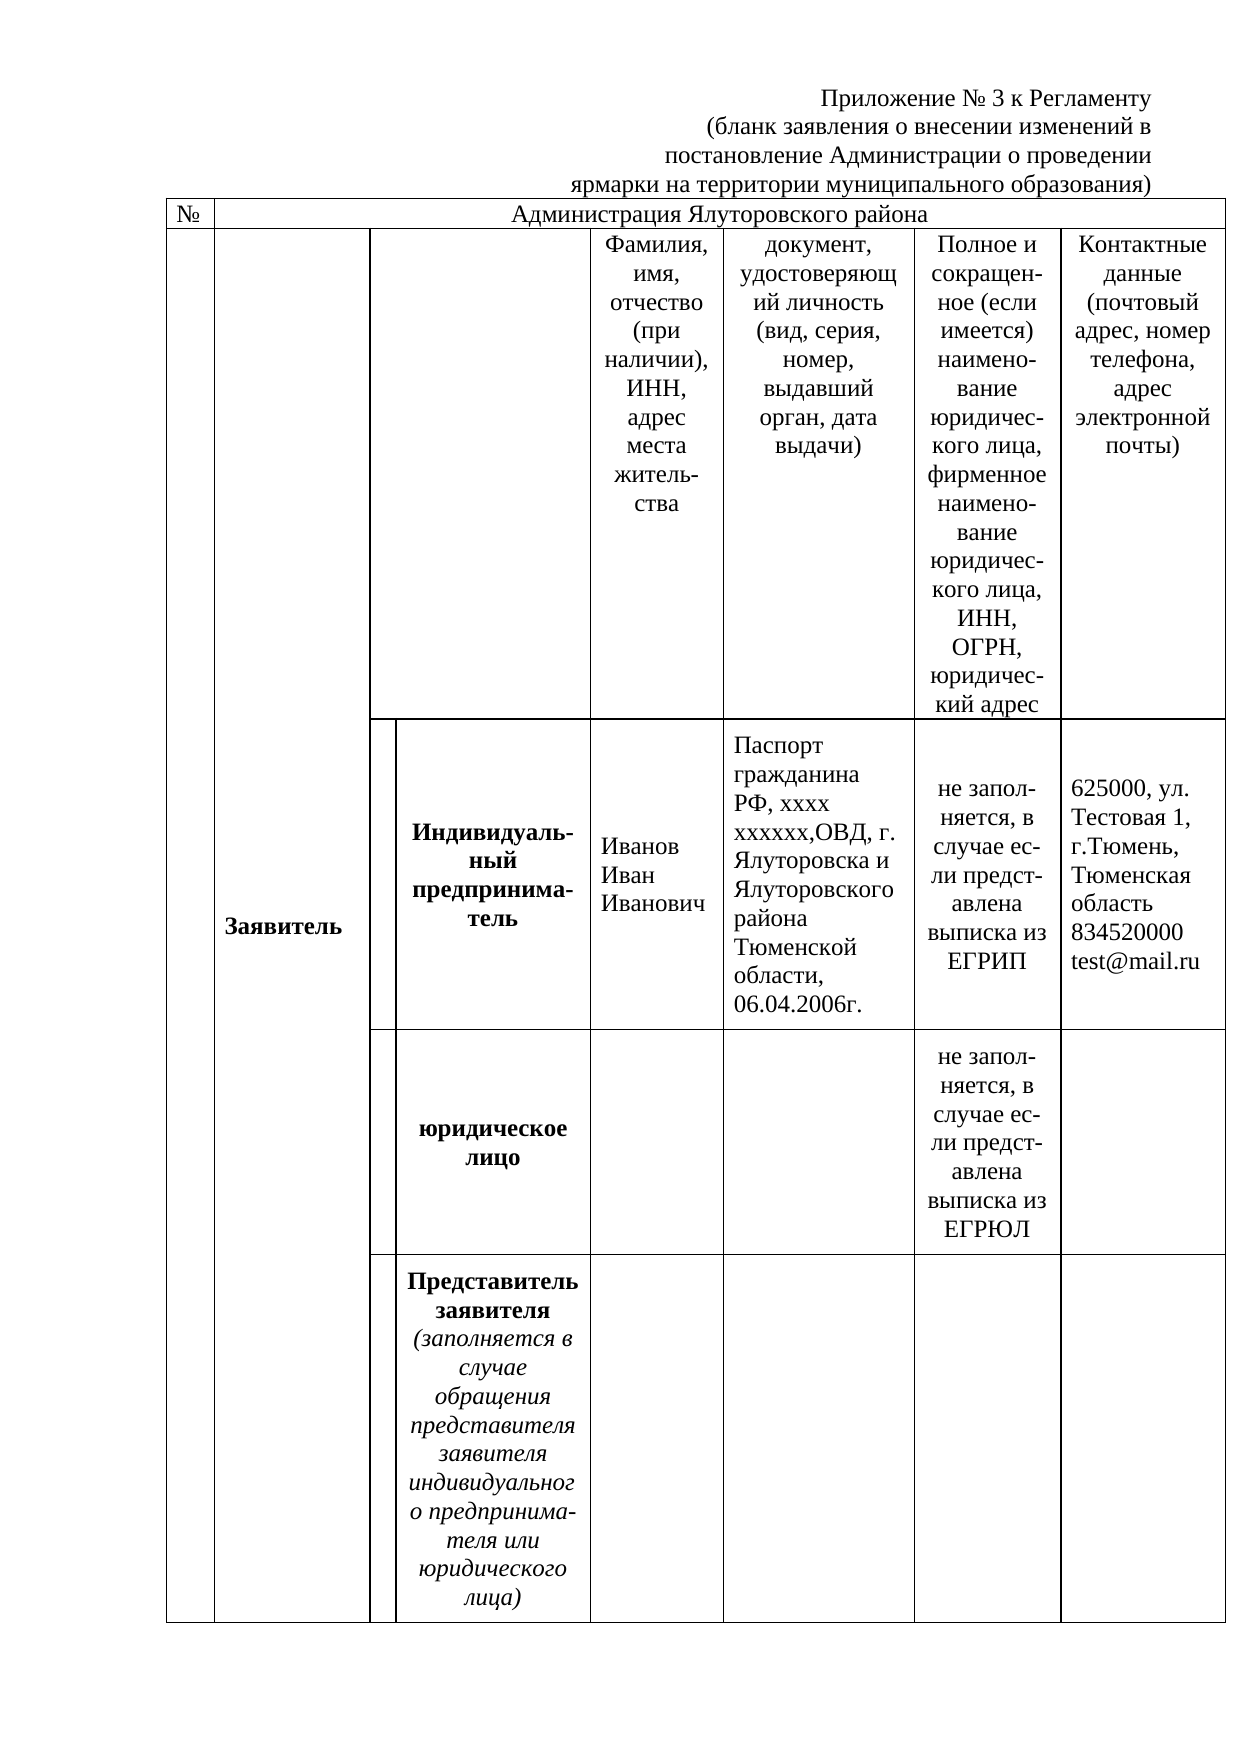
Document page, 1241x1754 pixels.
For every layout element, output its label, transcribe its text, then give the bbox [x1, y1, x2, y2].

table_cell [371, 1030, 395, 1253]
text ярмарки на территории муниципального образования) [177, 169, 1152, 198]
table_cell документ, удостоверяющий личность (вид, серия, номер, выдавший орган, дата выдачи) [724, 229, 914, 718]
table_header № [167, 199, 214, 227]
table_cell Представитель заявителя (заполняется в случае обращения представителя заявителя индивидуального предпринима-теля или юридического лица) [397, 1255, 590, 1622]
table_cell [167, 229, 214, 1622]
table_cell Контактные данные (почтовый адрес, номер телефона, адрес электронной почты) [1062, 229, 1225, 718]
table_cell [591, 1030, 723, 1253]
table_cell [371, 1255, 395, 1622]
text Приложение № 3 к Регламенту [177, 83, 1152, 111]
table_cell [724, 1255, 914, 1622]
table_cell Фамилия, имя, отчество (при наличии), ИНН, адрес места житель-ства [591, 229, 723, 718]
table_cell [371, 229, 590, 718]
table_cell [371, 720, 395, 1029]
table_cell [591, 1255, 723, 1622]
table_cell Иванов Иван Иванович [591, 720, 723, 1029]
table_cell [724, 1030, 914, 1253]
table_cell [1062, 1255, 1225, 1622]
table_cell Заявитель [215, 229, 369, 1622]
table_cell не запол-няется, в случае ес-ли предст-авлена выписка из ЕГРИП [915, 720, 1060, 1029]
table_cell Паспорт гражданина РФ, хххх хххххх,ОВД, г. Ялуторовска и Ялуторовского района Тюменской области, 06.04.2006г. [724, 720, 914, 1029]
table_cell Полное и сокращен-ное (если имеется) наимено-вание юридичес-кого лица, фирменное наимено-вание юридичес-кого лица, ИНН, ОГРН, юридичес-кий адрес [915, 229, 1060, 718]
table_header Администрация Ялуторовского района [215, 199, 1225, 227]
table_cell [1062, 1030, 1225, 1253]
table_cell юридическое лицо [397, 1030, 590, 1253]
text постановление Администрации о проведении [177, 140, 1152, 169]
text (бланк заявления о внесении изменений в [177, 111, 1152, 140]
table_cell Индивидуаль-ный предпринима-тель [397, 720, 590, 1029]
table_cell [915, 1255, 1060, 1622]
table_cell 625000, ул. Тестовая 1, г.Тюмень, Тюменская область 834520000 test@mail.ru [1062, 720, 1225, 1029]
table_cell не запол-няется, в случае ес-ли предст-авлена выписка из ЕГРЮЛ [915, 1030, 1060, 1253]
